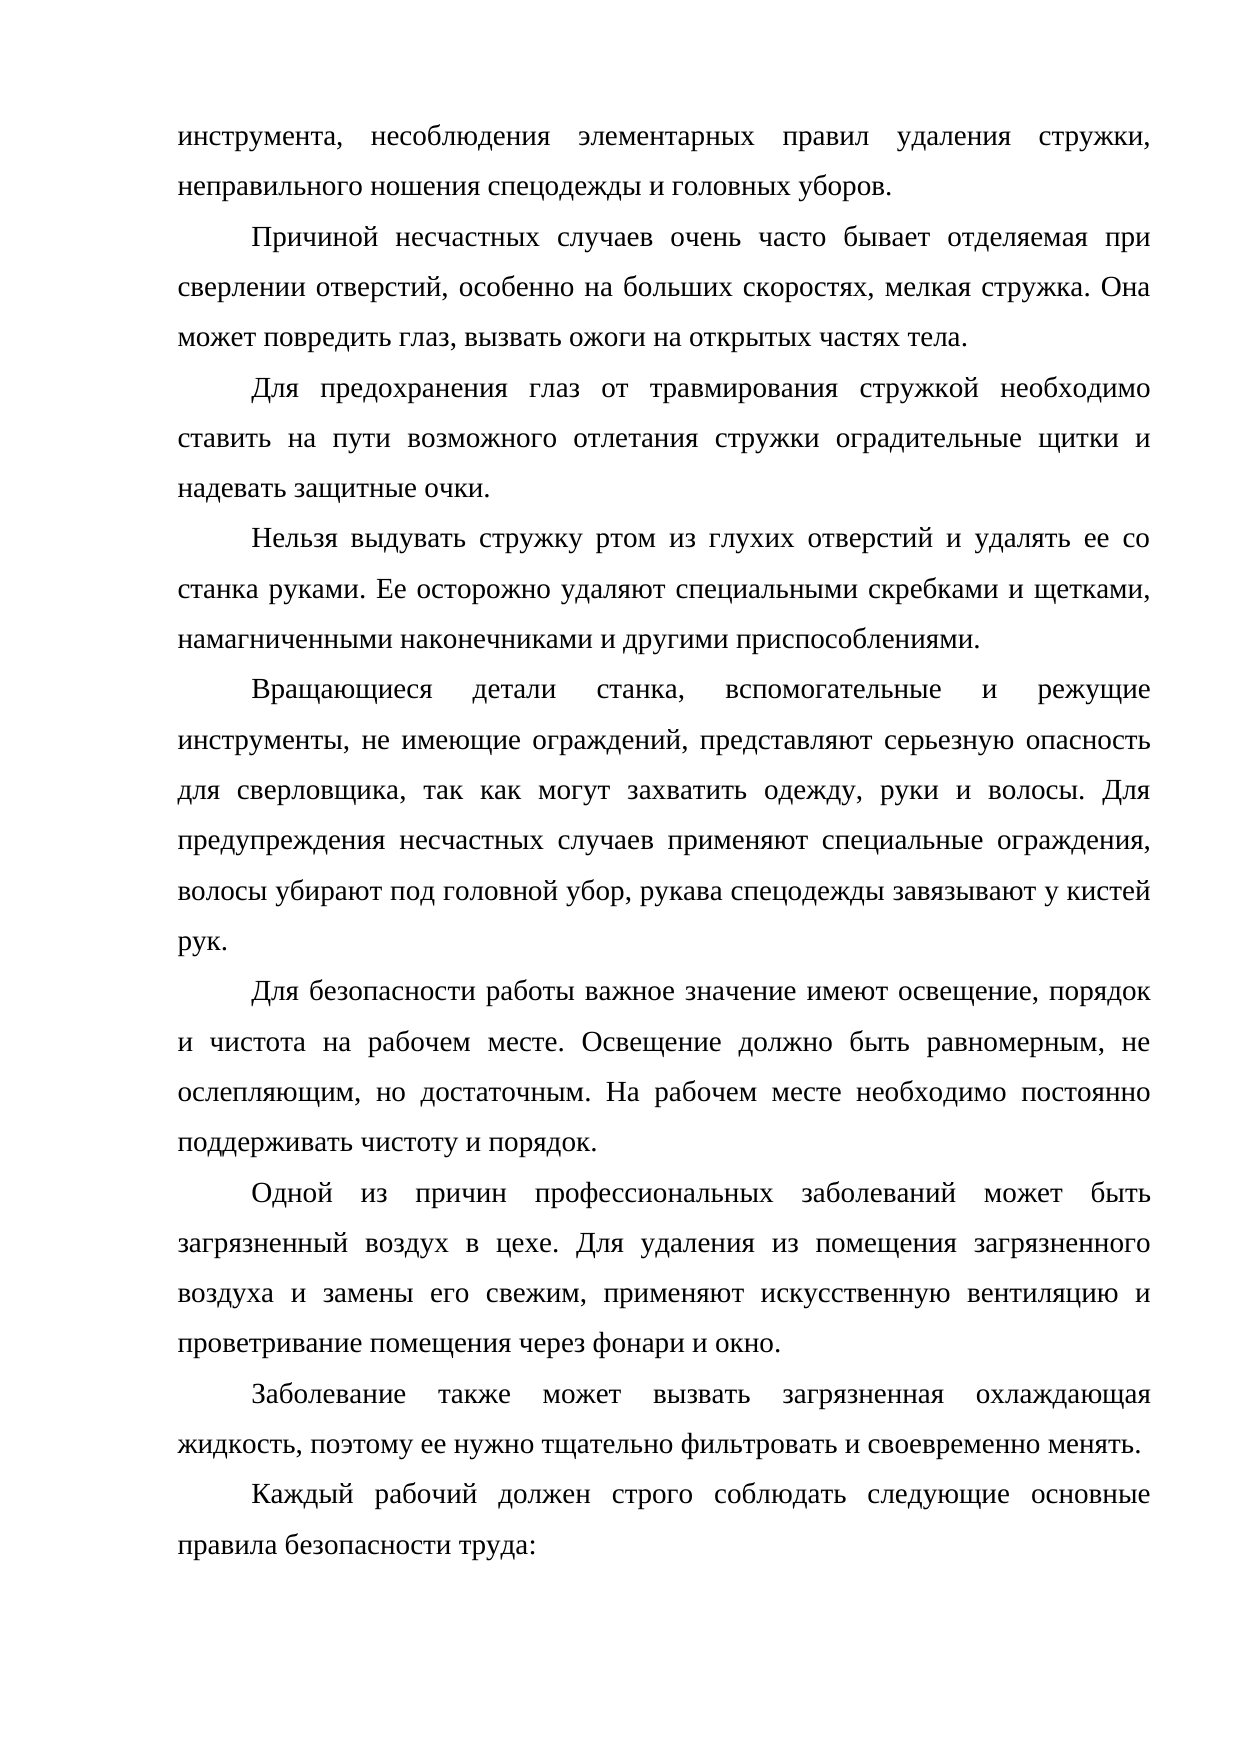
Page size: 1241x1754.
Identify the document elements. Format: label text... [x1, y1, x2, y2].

text Для безопасности работы важное значение имеют освещение, порядок и чистота на рабочем месте. Освещение должно быть равномерным, не ослепляющим, но достаточным. На рабочем месте необходимо постоянно поддерживать чистоту и порядок. [177, 973, 1152, 1158]
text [177, 118, 1152, 202]
text Каждый рабочий должен строго соблюдать следующие основные правила безопасности труда: [177, 1477, 1152, 1560]
text Вращающиеся детали станка, вспомогательные и режущие инструменты, не имеющие ограждений, представляют серьезную опасность для сверловщика, так как могут захватить одежду, руки и волосы. Для предупреждения несчастных случаев применяют специальные ограждения, волосы убирают под головной убор, рукава спецодежды завязывают у кистей рук. [177, 672, 1152, 957]
text Нельзя выдувать стружку ртом из глухих отверстий и удалять ее со станка руками. Ее осторожно удаляют специальными скребками и щетками, намагниченными наконечниками и другими приспособлениями. [177, 521, 1152, 655]
text Одной из причин профессиональных заболеваний может быть загрязненный воздух в цехе. Для удаления из помещения загрязненного воздуха и замены его свежим, применяют искусственную вентиляцию и проветривание помещения через фонари и окно. [177, 1175, 1152, 1359]
text Причиной несчастных случаев очень часто бывает отделяемая при сверлении отверстий, особенно на больших скоростях, мелкая стружка. Она может повредить глаз, вызвать ожоги на открытых частях тела. [177, 219, 1152, 353]
text Для предохранения глаз от травмирования стружкой необходимо ставить на пути возможного отлетания стружки оградительные щитки и надевать защитные очки. [177, 370, 1152, 504]
text Заболевание также может вызвать загрязненная охлаждающая жидкость, поэтому ее нужно тщательно фильтровать и своевременно менять. [177, 1376, 1152, 1460]
